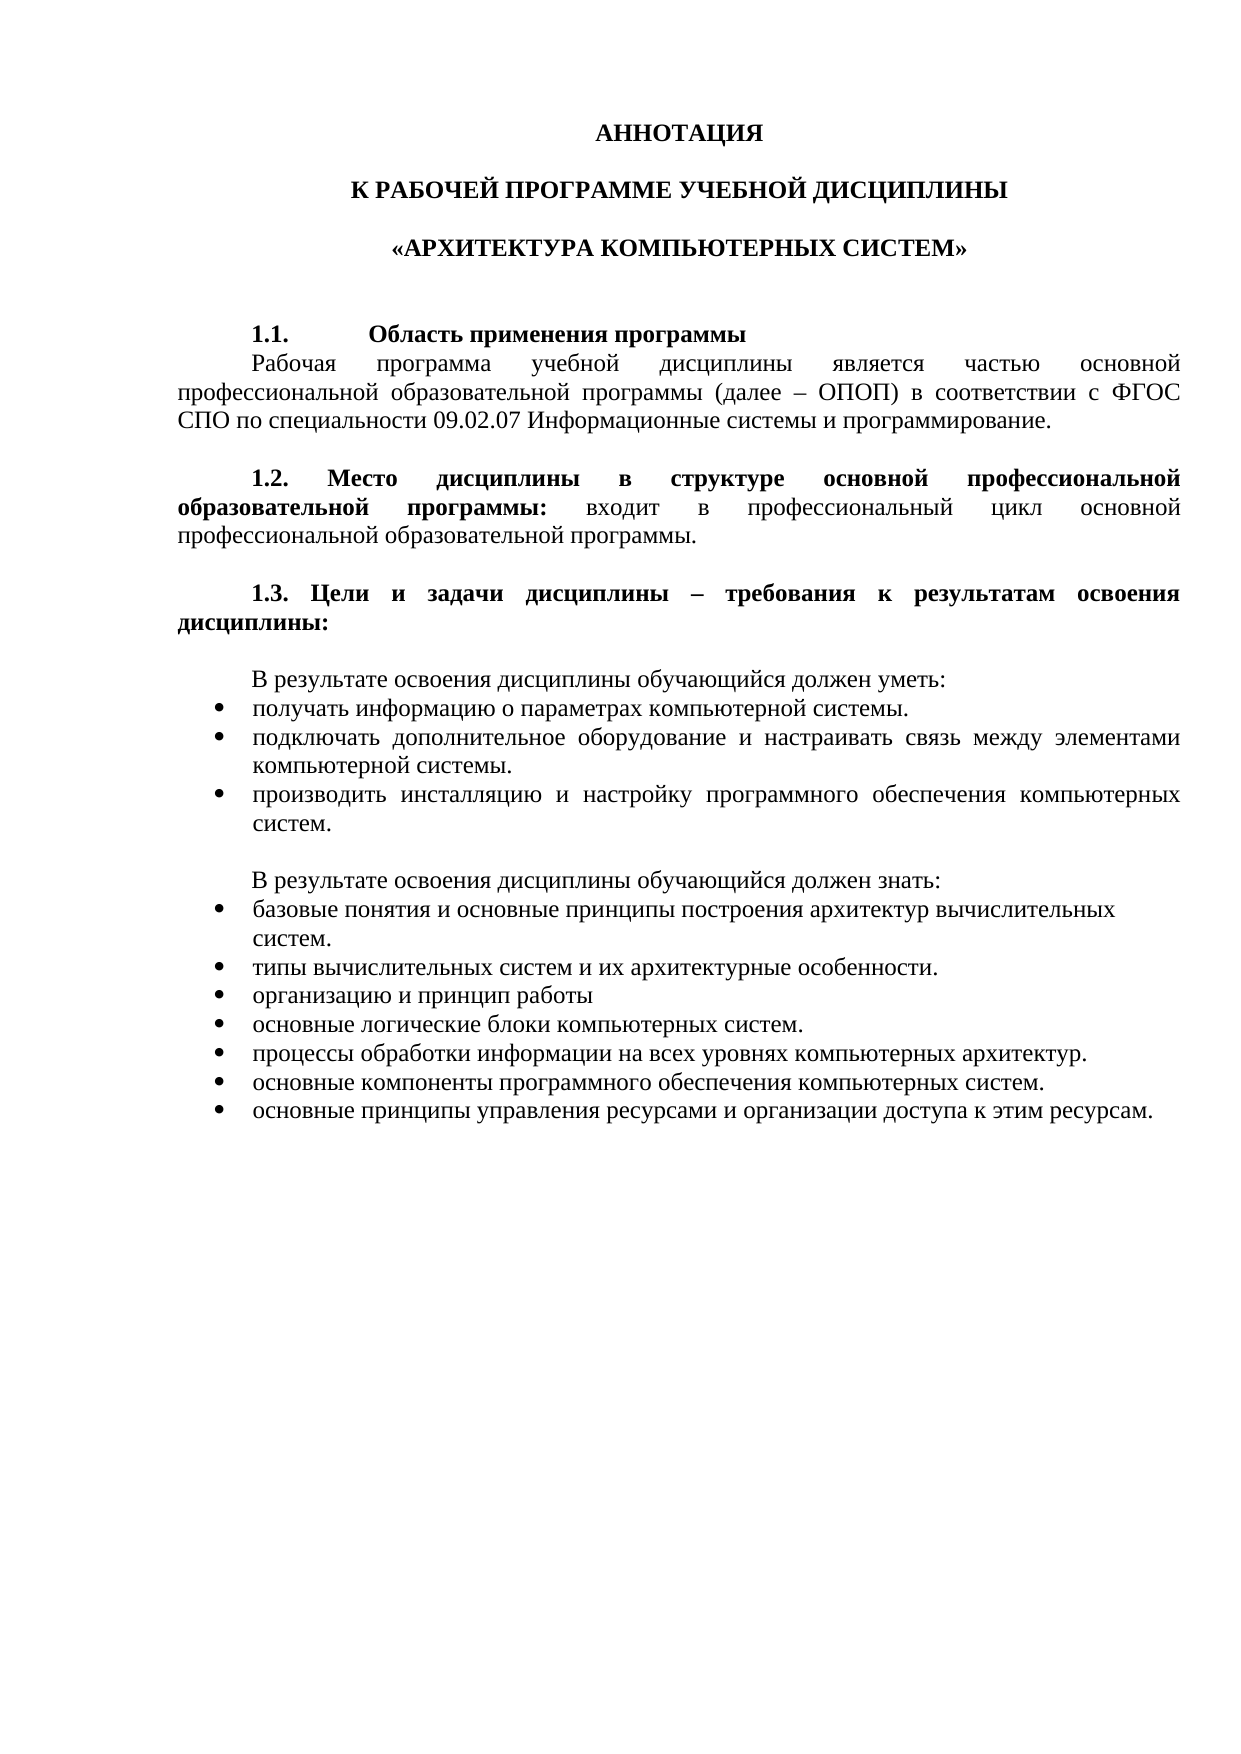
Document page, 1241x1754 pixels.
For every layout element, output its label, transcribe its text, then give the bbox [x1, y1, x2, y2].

list получать информацию о параметрах компьютерной системы. [215, 693, 1181, 722]
list основные логические блоки компьютерных систем. [215, 1009, 1181, 1038]
list основные принципы управления ресурсами и организации доступа к этим ресурсам. [215, 1096, 1181, 1124]
text 1.3. Цели и задачи дисциплины – требования к результатам освоения дисциплины: [177, 578, 1181, 636]
list АННОТАЦИЯ [177, 118, 1181, 147]
text В результате освоения дисциплины обучающийся должен знать: [177, 866, 1181, 894]
text Рабочая программа учебной дисциплины является частью основной профессиональной образовательной программы (далее – ОПОП) в соответствии с ФГОС СПО по специальности 09.02.07 Информационные системы и программирование. [177, 348, 1181, 434]
list подключать дополнительное оборудование и настраивать связь между элементами компьютерной системы. [215, 722, 1181, 779]
text 1.2. Место дисциплины в структуре основной профессиональной образовательной программы: входит в профессиональный цикл основной профессиональной образовательной программы. [177, 463, 1181, 549]
list типы вычислительных систем и их архитектурные особенности. [215, 952, 1181, 981]
list К РАБОЧЕЙ ПРОГРАММЕ УЧЕБНОЙ ДИСЦИПЛИНЫ [177, 176, 1181, 204]
list базовые понятия и основные принципы построения архитектур вычислительных систем. [215, 894, 1181, 952]
list основные компоненты программного обеспечения компьютерных систем. [215, 1067, 1181, 1096]
list процессы обработки информации на всех уровнях компьютерных архитектур. [215, 1038, 1181, 1067]
list «архитектура компьютерных систем» [177, 233, 1181, 262]
list организацию и принцип работы [215, 981, 1181, 1009]
list производить инсталляцию и настройку программного обеспечения компьютерных систем. [215, 779, 1181, 837]
list Область применения программы [177, 319, 1181, 348]
text В результате освоения дисциплины обучающийся должен уметь: [177, 664, 1181, 693]
